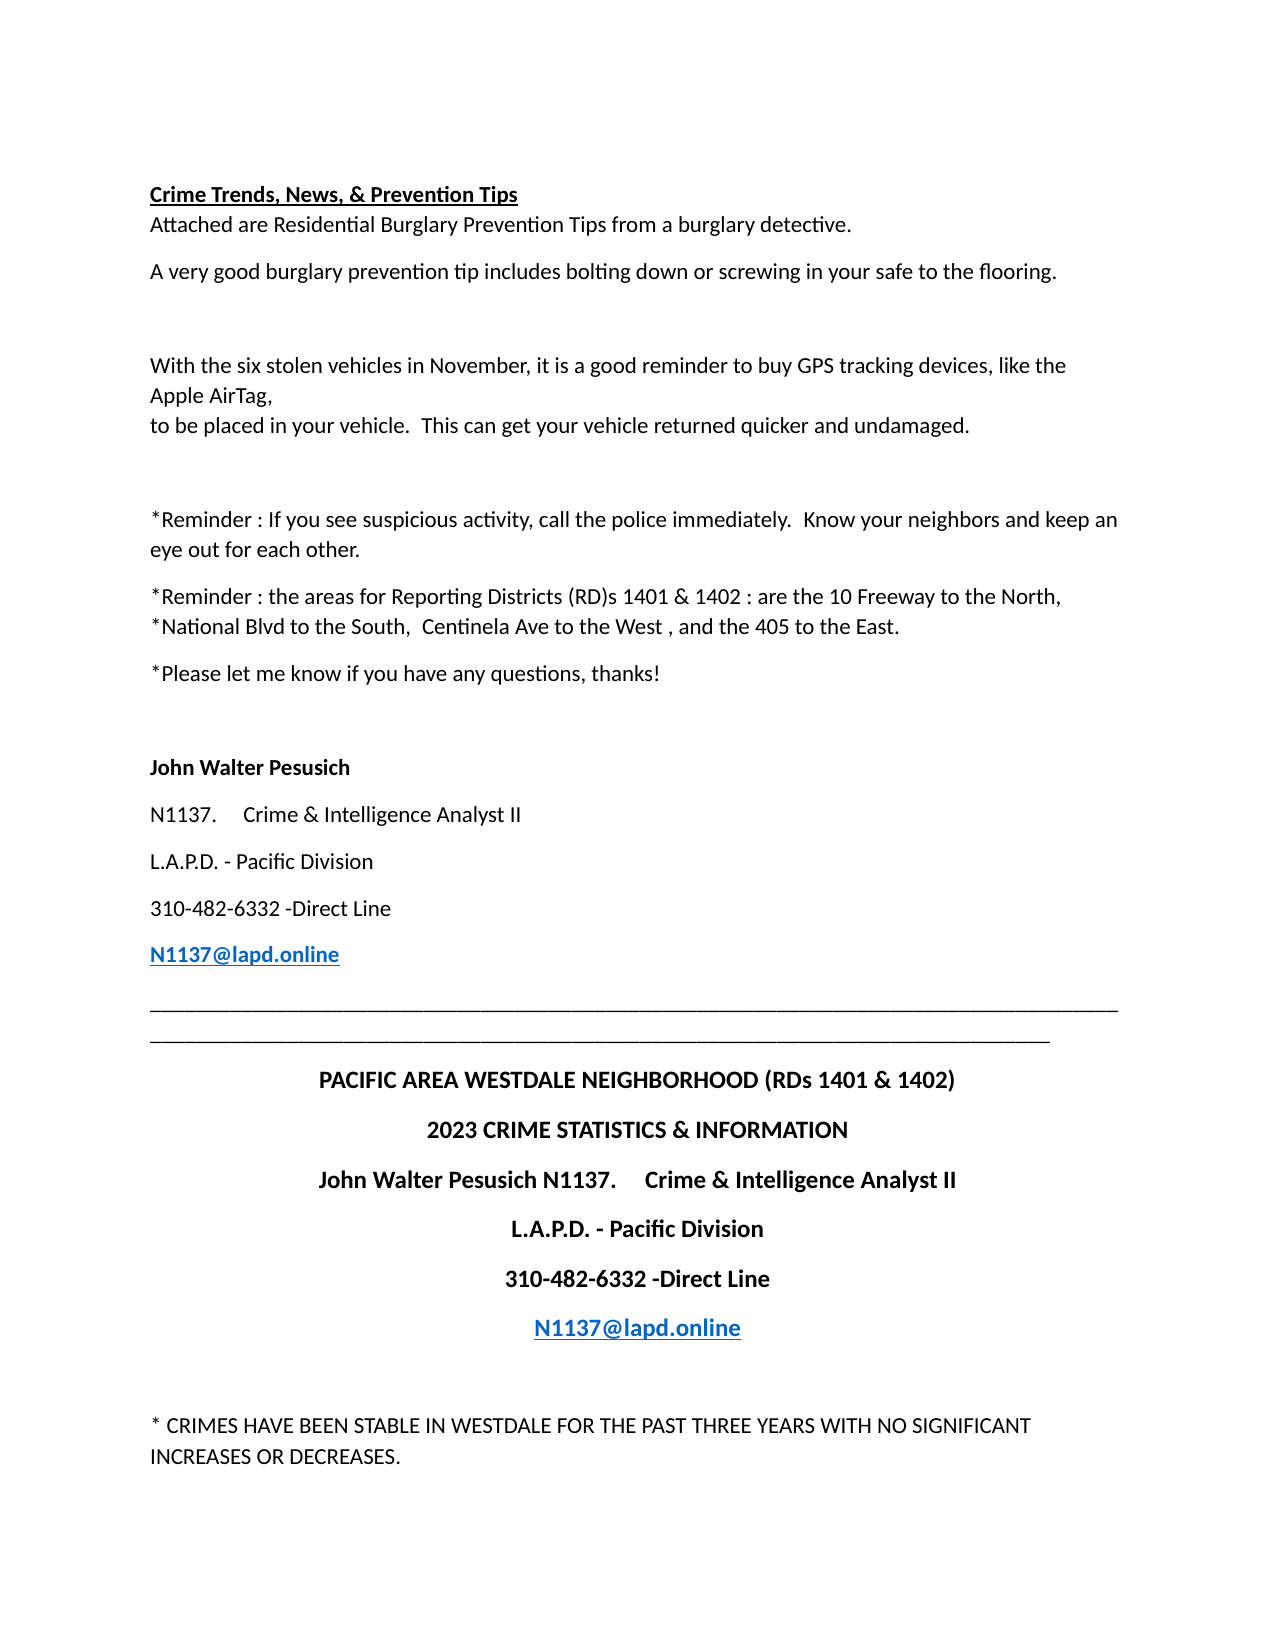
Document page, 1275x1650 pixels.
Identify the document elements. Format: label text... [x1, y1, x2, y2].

text L.A.P.D. - Pacific Division [150, 1213, 1125, 1244]
text Crime Trends, News, & Prevention Tips Attached are Residential Burglary Prevention Tips from a burglary detective. [150, 150, 1125, 238]
text *Reminder : If you see suspicious activity, call the police immediately. Know your neighbors and keep an eye out for each other. [150, 505, 1125, 563]
text PACIFIC AREA WESTDALE NEIGHBORHOOD (RDs 1401 & 1402) [150, 1064, 1125, 1095]
text N1137@lapd.online [150, 1312, 1125, 1343]
text N1137@lapd.online [150, 941, 1125, 969]
text 310-482-6332 -Direct Line [150, 1263, 1125, 1293]
text With the six stolen vehicles in November, it is a good reminder to buy GPS tracking devices, like the Apple AirTag, to be placed in your vehicle. This can get your vehicle returned quicker and undamaged. [150, 351, 1125, 439]
text L.A.P.D. - Pacific Division [150, 847, 1125, 875]
text John Walter Pesusich N1137. Crime & Intelligence Analyst II [150, 1164, 1125, 1194]
text John Walter Pesusich [150, 753, 1125, 781]
text *Reminder : the areas for Reporting Districts (RD)s 1401 & 1402 : are the 10 Freeway to the North, *National Blvd to the South, Centinela Ave to the West , and the 405 to the East. [150, 582, 1125, 641]
text A very good burglary prevention tip includes bolting down or screwing in your safe to the flooring. [150, 257, 1125, 285]
text *Please let me know if you have any questions, thanks! [150, 659, 1125, 687]
text 2023 CRIME STATISTICS & INFORMATION [150, 1114, 1125, 1145]
text * CRIMES HAVE BEEN STABLE IN WESTDALE FOR THE PAST THREE YEARS WITH NO SIGNIFICANT INCREASES OR DECREASES. [150, 1412, 1125, 1470]
text 310-482-6332 -Direct Line [150, 894, 1125, 922]
text ____________________________________________________________________________________________________________________________________________________________________ [150, 987, 1125, 1046]
text N1137. Crime & Intelligence Analyst II [150, 800, 1125, 828]
